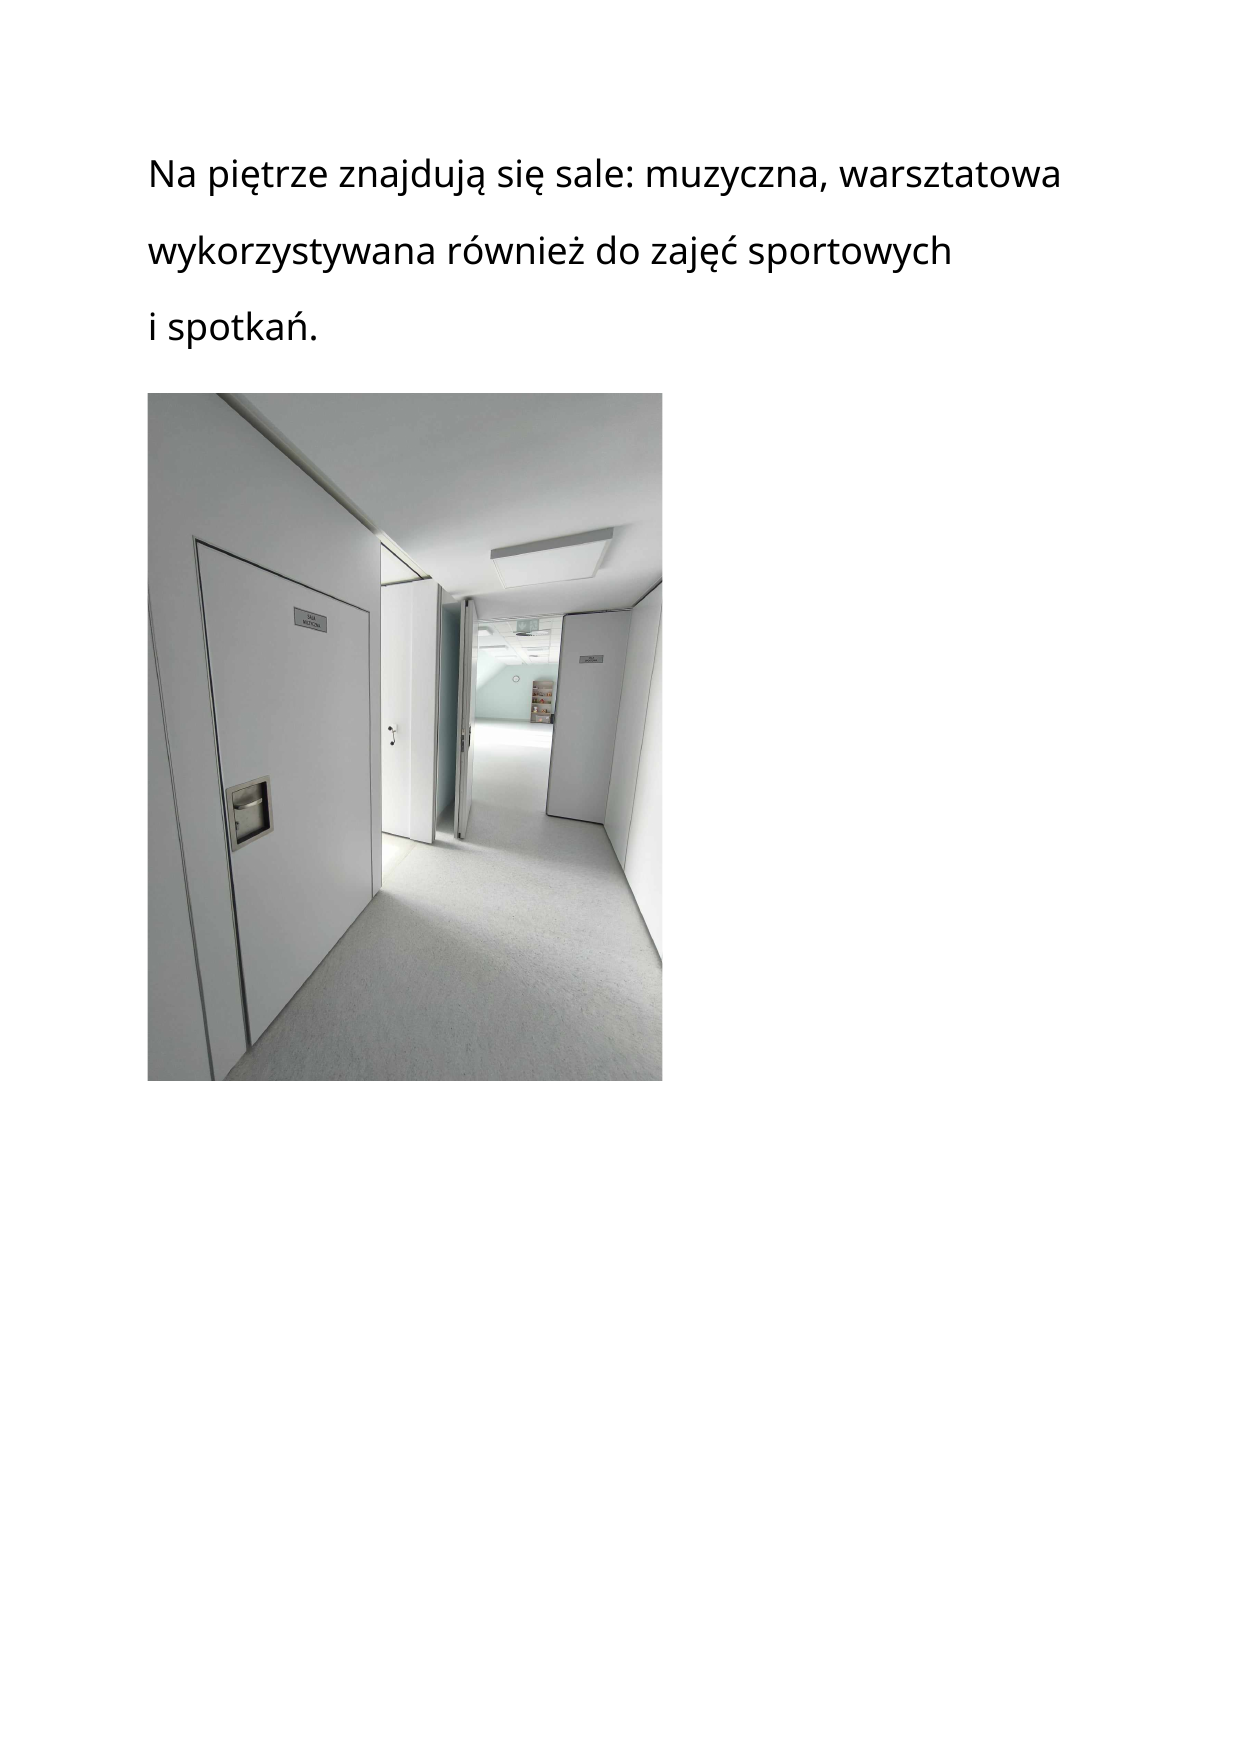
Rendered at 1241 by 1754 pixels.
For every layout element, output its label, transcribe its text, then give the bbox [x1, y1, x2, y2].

text Na piętrze znajdują się sale: muzyczna, warsztatowa wykorzystywana również do zajęć sportowych i spotkań. [148, 148, 1093, 352]
picture [147, 393, 663, 1081]
